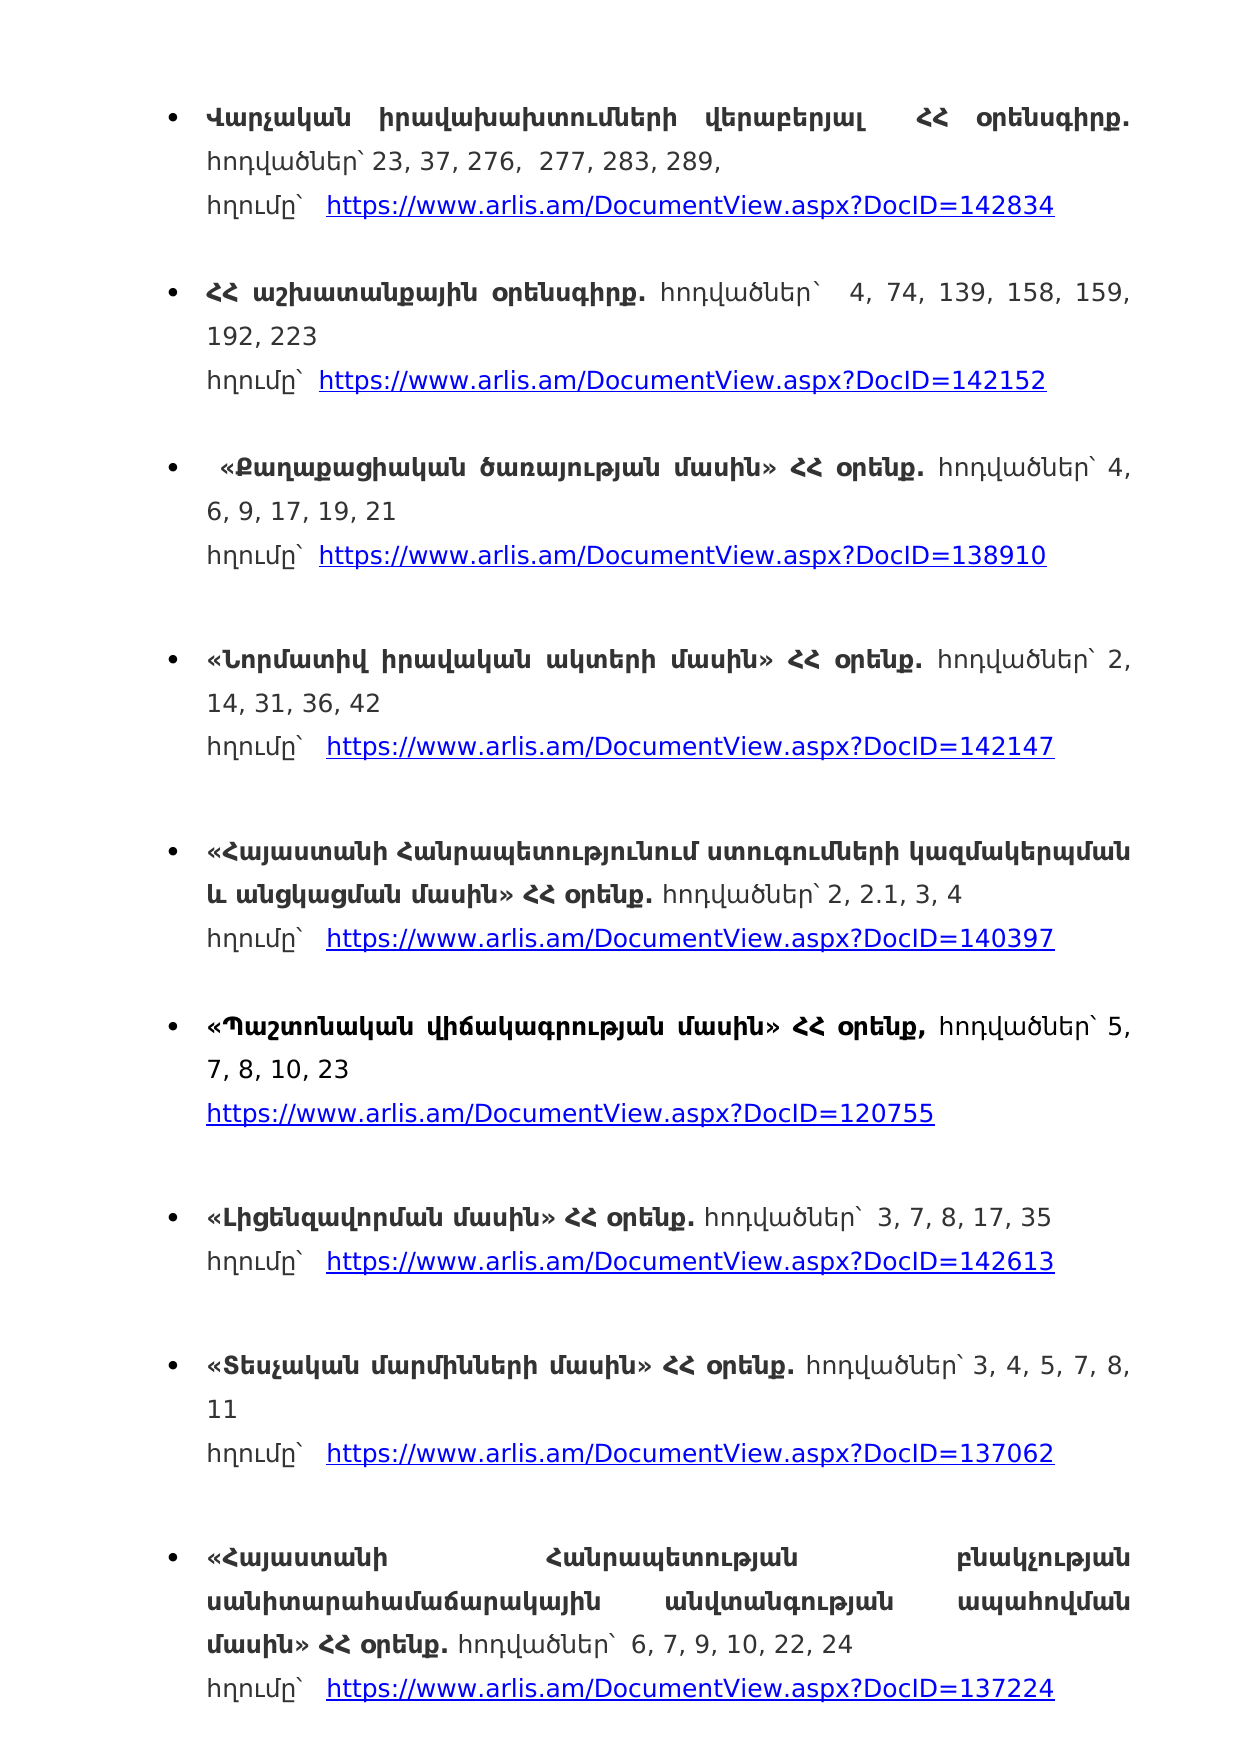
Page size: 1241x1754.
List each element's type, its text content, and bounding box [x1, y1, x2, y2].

text հղումը՝ https://www.arlis.am/DocumentView.aspx?DocID=138910 [206, 541, 1131, 570]
list հղումը՝ https://www.arlis.am/DocumentView.aspx?DocID=140397 [206, 924, 1131, 953]
list հղումը՝ https://www.arlis.am/DocumentView.aspx?DocID=142613 [206, 1247, 1131, 1276]
list «Հայաստանի Հանրապետությունում ստուգումների կազմակերպման և անցկացման մասին» ՀՀ օրենք. հոդվածներ՝ 2, 2.1, 3, 4 [169, 837, 1131, 910]
list «Քաղաքացիական ծառայության մասին» ՀՀ օրենք. հոդվածներ՝ 4, 6, 9, 17, 19, 21 [169, 453, 1131, 526]
list «Հայաստանի Հանրապետության բնակչության սանիտարահամաճարակային անվտանգության ապահովման մասին» ՀՀ օրենք. հոդվածներ՝ 6, 7, 9, 10, 22, 24 [169, 1543, 1131, 1660]
list «Տեսչական մարմինների մասին» ՀՀ օրենք. հոդվածներ՝ 3, 4, 5, 7, 8, 11 [169, 1351, 1131, 1424]
list «Նորմատիվ իրավական ակտերի մասին» ՀՀ օրենք. հոդվածներ՝ 2, 14, 31, 36, 42 [169, 645, 1131, 718]
list https://www.arlis.am/DocumentView.aspx?DocID=120755 [206, 1099, 1131, 1128]
list «Պաշտոնական վիճակագրության մասին» ՀՀ օրենք, հոդվածներ՝ 5, 7, 8, 10, 23 [169, 1012, 1131, 1085]
list հղումը՝ https://www.arlis.am/DocumentView.aspx?DocID=137062 [206, 1439, 1131, 1468]
list Վարչական իրավախախտումների վերաբերյալ ՀՀ օրենսգիրք. հոդվածներ՝ 23, 37, 276, 277, 283, 289, [169, 103, 1131, 176]
list ՀՀ աշխատանքային օրենսգիրք. հոդվածներ` 4, 74, 139, 158, 159, 192, 223 [169, 278, 1131, 351]
list «Լիցենզավորման մասին» ՀՀ օրենք. հոդվածներ՝ 3, 7, 8, 17, 35 [169, 1203, 1131, 1233]
list հղումը՝ https://www.arlis.am/DocumentView.aspx?DocID=142147 [206, 733, 1131, 762]
text հղումը՝ https://www.arlis.am/DocumentView.aspx?DocID=142152 [206, 366, 1131, 395]
text հղումը՝ https://www.arlis.am/DocumentView.aspx?DocID=142834 [206, 191, 1131, 220]
list հղումը՝ https://www.arlis.am/DocumentView.aspx?DocID=137224 [206, 1674, 1131, 1703]
